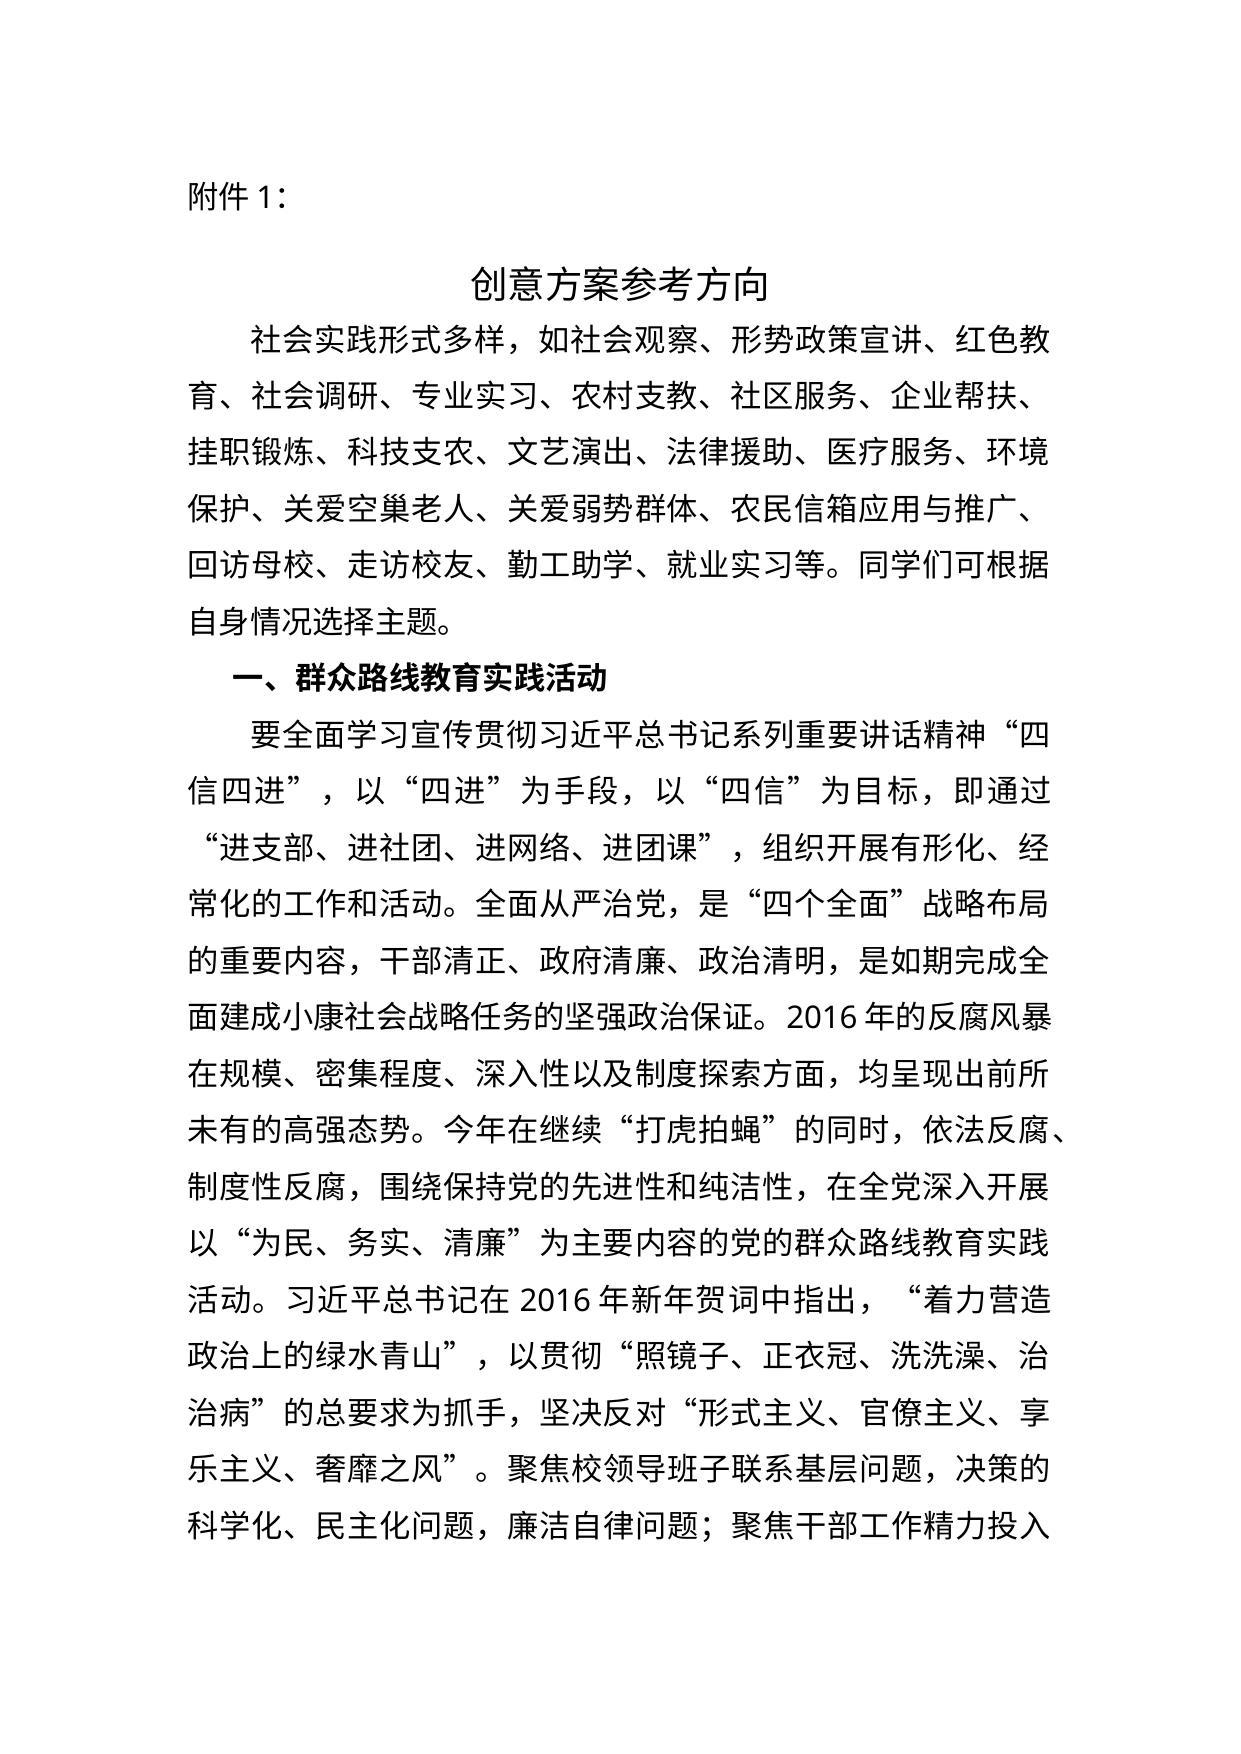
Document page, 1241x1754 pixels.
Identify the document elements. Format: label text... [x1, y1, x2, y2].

text 一、群众路线教育实践活动 [187, 653, 1053, 699]
text 附件1： [187, 162, 1053, 227]
text 社会实践形式多样，如社会观察、形势政策宣讲、红色教育、社会调研、专业实习、农村支教、社区服务、企业帮扶、挂职锻炼、科技支农、文艺演出、法律援助、医疗服务、环境保护、关爱空巢老人、关爱弱势群体、农民信箱应用与推广、回访母校、走访校友、勤工助学、就业实习等。同学们可根据自身情况选择主题。 [187, 315, 1053, 642]
text 创意方案参考方向 [187, 250, 1053, 315]
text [187, 710, 1053, 1546]
